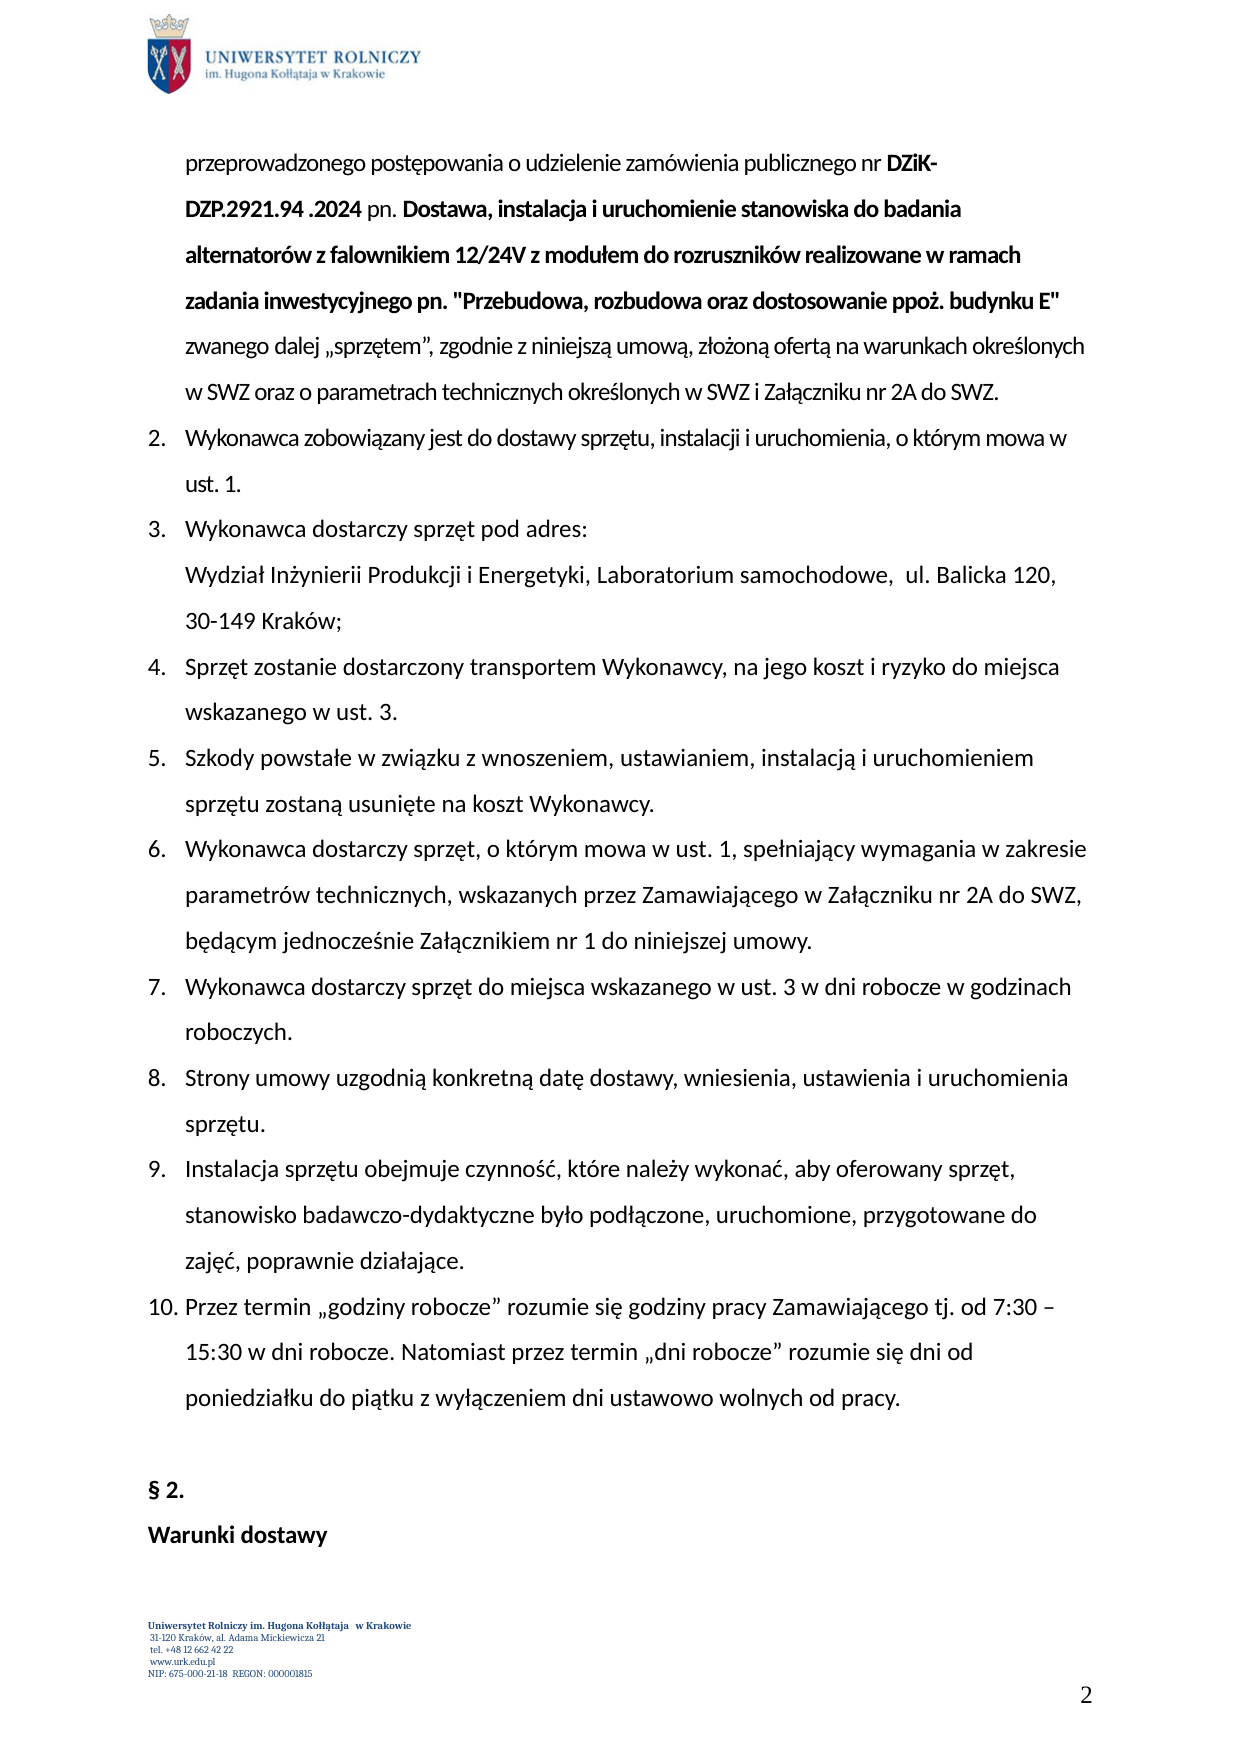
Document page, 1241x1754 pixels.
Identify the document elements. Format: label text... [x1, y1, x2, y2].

list Strony umowy uzgodnią konkretną datę dostawy, wniesienia, ustawienia i uruchomienia sprzętu. [148, 1062, 1093, 1138]
text Wydział Inżynierii Produkcji i Energetyki, Laboratorium samochodowe, ul. Balicka 120, 30-149 Kraków; [185, 559, 1093, 635]
picture [147, 14, 421, 94]
text § 2. [148, 1474, 1092, 1504]
list Wykonawca dostarczy sprzęt pod adres: [148, 513, 1093, 544]
list Szkody powstałe w związku z wnoszeniem, ustawianiem, instalacją i uruchomieniem sprzętu zostaną usunięte na koszt Wykonawcy. [148, 742, 1093, 818]
list Wykonawca dostarczy sprzęt, o którym mowa w ust. 1, spełniający wymagania w zakresie parametrów technicznych, wskazanych przez Zamawiającego w Załączniku nr 2A do SWZ, będącym jednocześnie Załącznikiem nr 1 do niniejszej umowy. [148, 833, 1093, 956]
text Warunki dostawy [148, 1519, 1092, 1550]
list Instalacja sprzętu obejmuje czynność, które należy wykonać, aby oferowany sprzęt, stanowisko badawczo-dydaktyczne było podłączone, uruchomione, przygotowane do zajęć, poprawnie działające. [148, 1154, 1093, 1276]
list Wykonawca zobowiązany jest do dostawy sprzętu, instalacji i uruchomienia, o którym mowa w ust. 1. [148, 422, 1093, 498]
list Przez termin „godziny robocze” rozumie się godziny pracy Zamawiającego tj. od 7:30 – 15:30 w dni robocze. Natomiast przez termin „dni robocze” rozumie się dni od poniedziałku do piątku z wyłączeniem dni ustawowo wolnych od pracy. [148, 1291, 1093, 1413]
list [148, 148, 1093, 407]
list Sprzęt zostanie dostarczony transportem Wykonawcy, na jego koszt i ryzyko do miejsca wskazanego w ust. 3. [148, 651, 1093, 727]
list Wykonawca dostarczy sprzęt do miejsca wskazanego w ust. 3 w dni robocze w godzinach roboczych. [148, 971, 1093, 1047]
